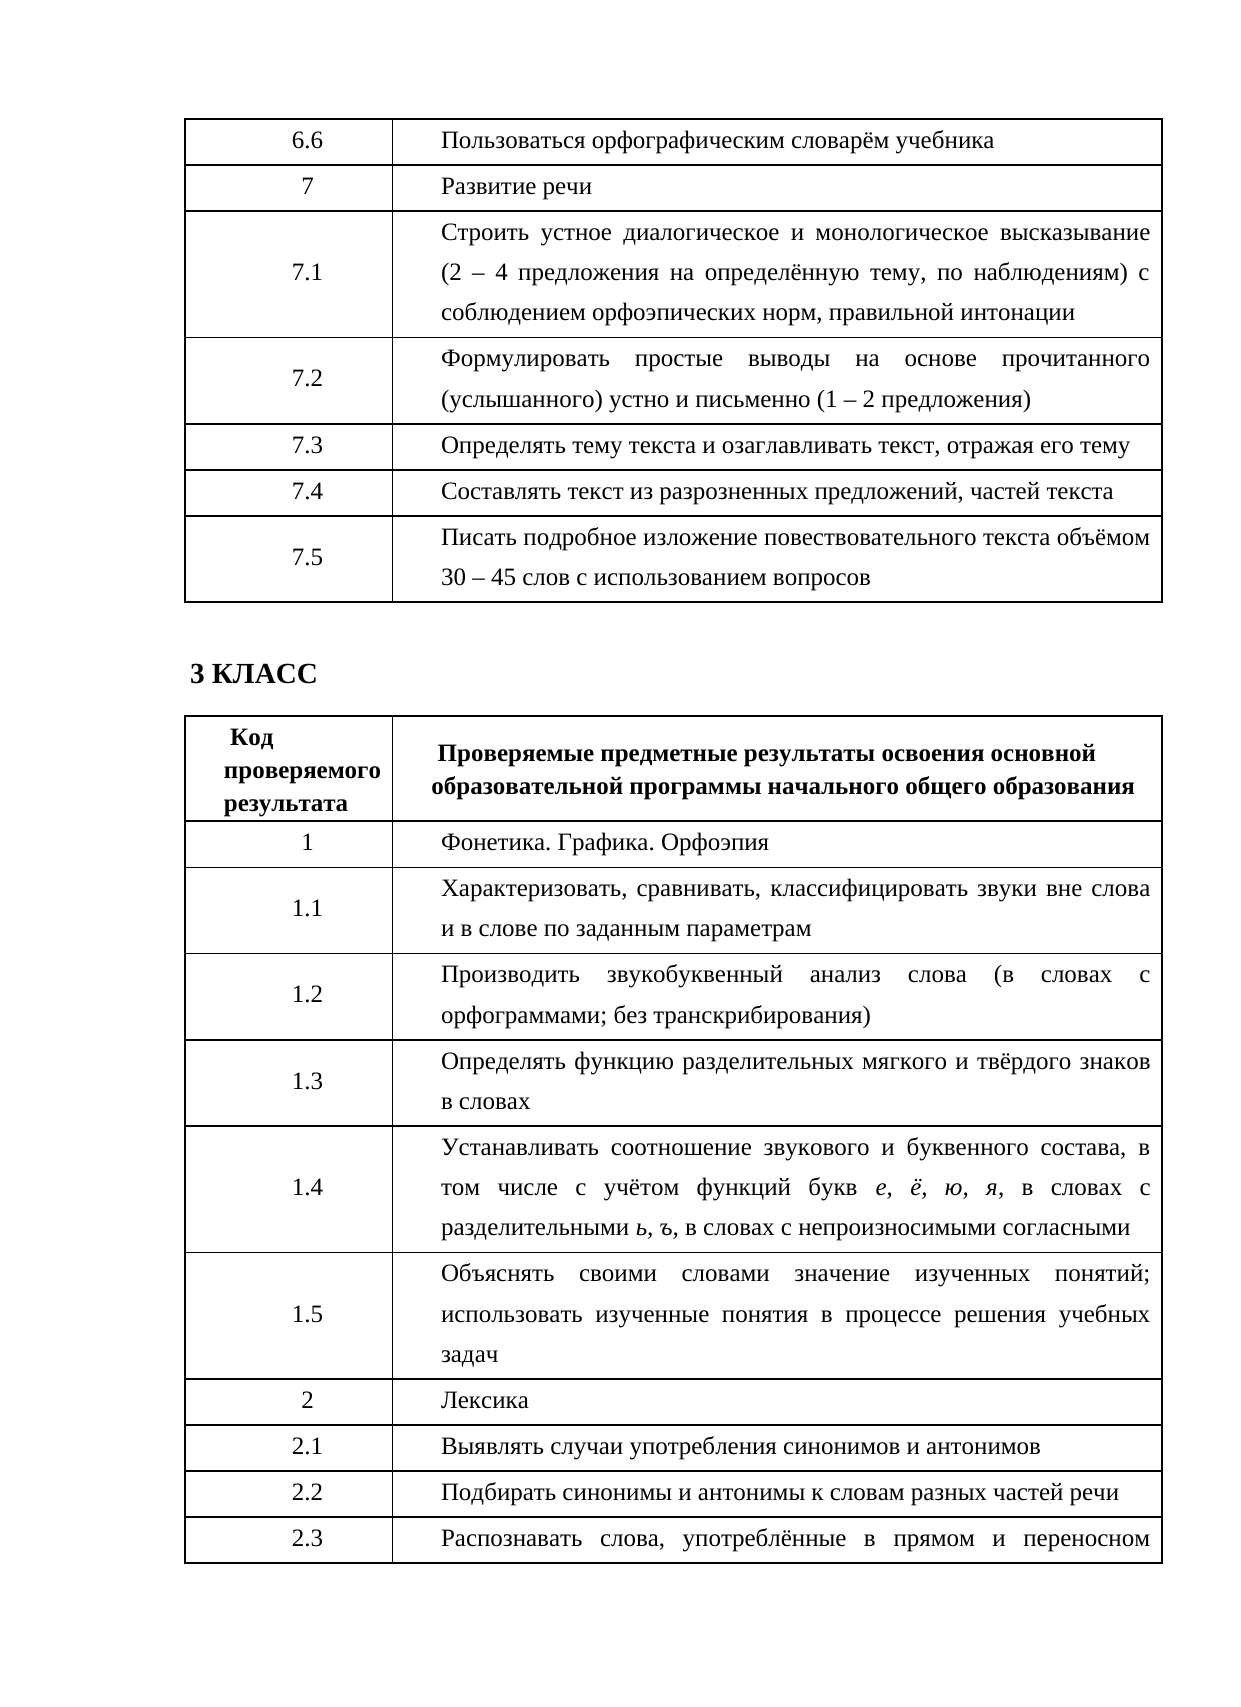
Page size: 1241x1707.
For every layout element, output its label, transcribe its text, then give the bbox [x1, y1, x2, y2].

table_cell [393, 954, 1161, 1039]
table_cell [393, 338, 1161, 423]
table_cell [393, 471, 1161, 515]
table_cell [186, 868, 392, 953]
text 3 КЛАСС [190, 656, 1152, 689]
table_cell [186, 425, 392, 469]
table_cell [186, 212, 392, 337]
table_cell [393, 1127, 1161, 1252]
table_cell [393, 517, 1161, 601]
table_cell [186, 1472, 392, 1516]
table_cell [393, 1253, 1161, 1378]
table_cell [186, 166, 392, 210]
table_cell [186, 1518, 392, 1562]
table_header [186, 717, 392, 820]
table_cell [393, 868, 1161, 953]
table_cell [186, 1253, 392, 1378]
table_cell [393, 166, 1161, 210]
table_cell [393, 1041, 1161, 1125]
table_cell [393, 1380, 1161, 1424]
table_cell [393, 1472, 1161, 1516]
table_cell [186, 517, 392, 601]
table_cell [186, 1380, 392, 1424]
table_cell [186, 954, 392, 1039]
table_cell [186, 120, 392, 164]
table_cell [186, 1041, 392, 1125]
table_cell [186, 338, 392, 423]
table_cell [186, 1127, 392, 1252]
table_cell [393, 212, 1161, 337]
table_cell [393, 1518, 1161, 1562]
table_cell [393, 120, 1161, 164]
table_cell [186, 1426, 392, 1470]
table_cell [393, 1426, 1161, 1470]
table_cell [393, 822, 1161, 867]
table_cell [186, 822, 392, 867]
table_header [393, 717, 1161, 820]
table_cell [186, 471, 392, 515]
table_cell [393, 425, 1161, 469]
